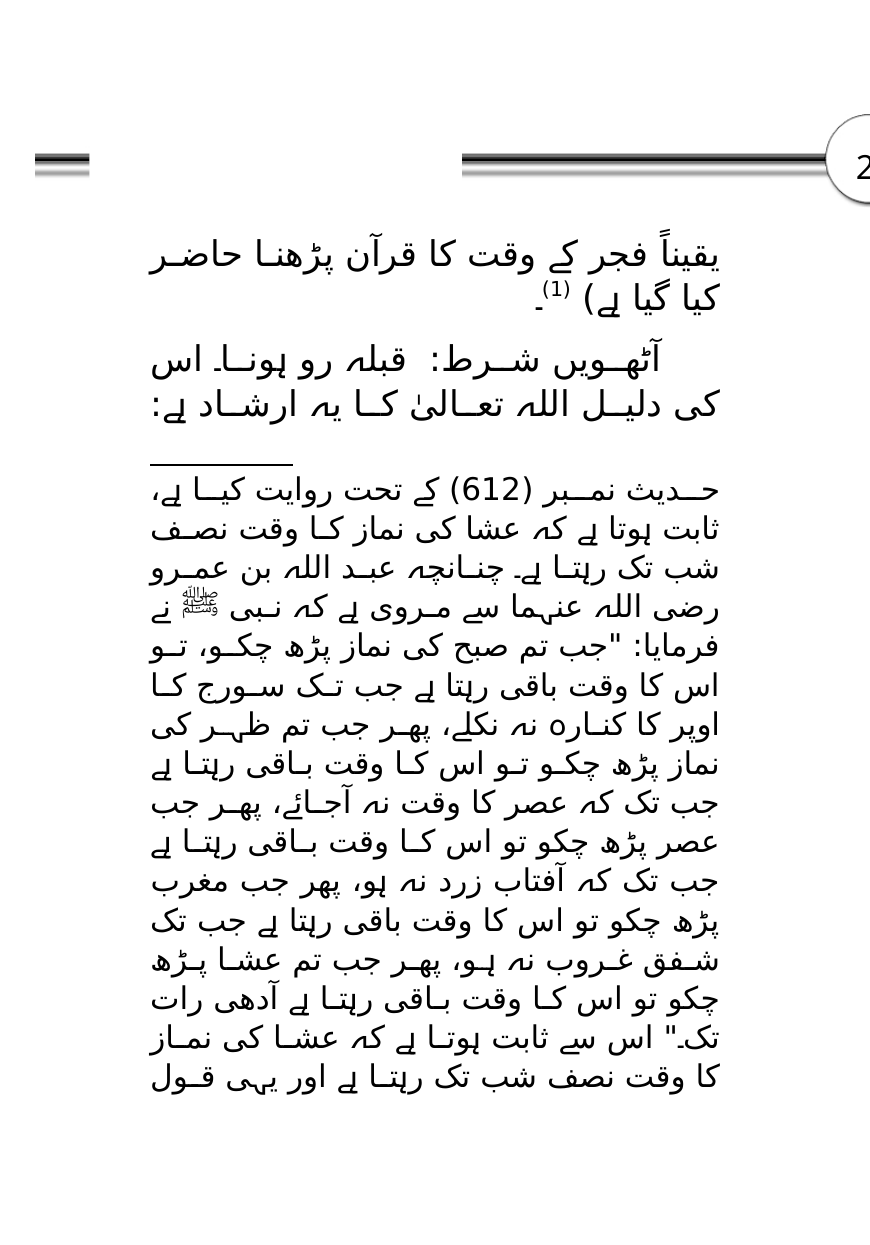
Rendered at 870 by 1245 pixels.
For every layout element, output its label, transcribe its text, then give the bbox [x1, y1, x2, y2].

picture [35, 112, 870, 208]
text اللہ تعالیٰ کا یہ فرمان () بھی اس کی دلیل ہے: (یقیناً نماز مومنوں پر مقرره وقتوں پر فرض ہے)()۔ یعنی یہ نمازیں اپنے مقررہ اوقات میں فرض ہیں اور ان اوقات کی دلیل () اللہ تعالیٰ کا یہ فرمان ہے: (نماز کو قائم کریں آفتاب کے ڈھلنے سے لے کر رات کی تاریکی تک اور فجر کا قرآن پڑھنا بھی۔ یقیناً فجر کے وقت کا قرآن پڑھنا حاضر کیا گیا ہے) ()۔ [150, 233, 720, 319]
picture [861, 167, 870, 176]
text آٹھویں شرط: قبلہ رو ہونا۔ اس کی دلیل اللہ تعالیٰ کا یہ ارشاد ہے: (ہم آپ کے چہرے کو بار بار آسمان کی طرف اٹھتے ہوئے دیکھ رہے ہیں ()۔ اب ہم آپ کو اس قبلہ کی جانب متوجہ کریں گے، جس سے آپ خوش ہوجائیں۔ آپ اپنا منہ مسجد حرام کی طرف پھیر لیں اور آپ جہاں کہیں ہوں، اپنا منہ اسی طرف پھیرا کریں)۔ () [150, 339, 720, 424]
